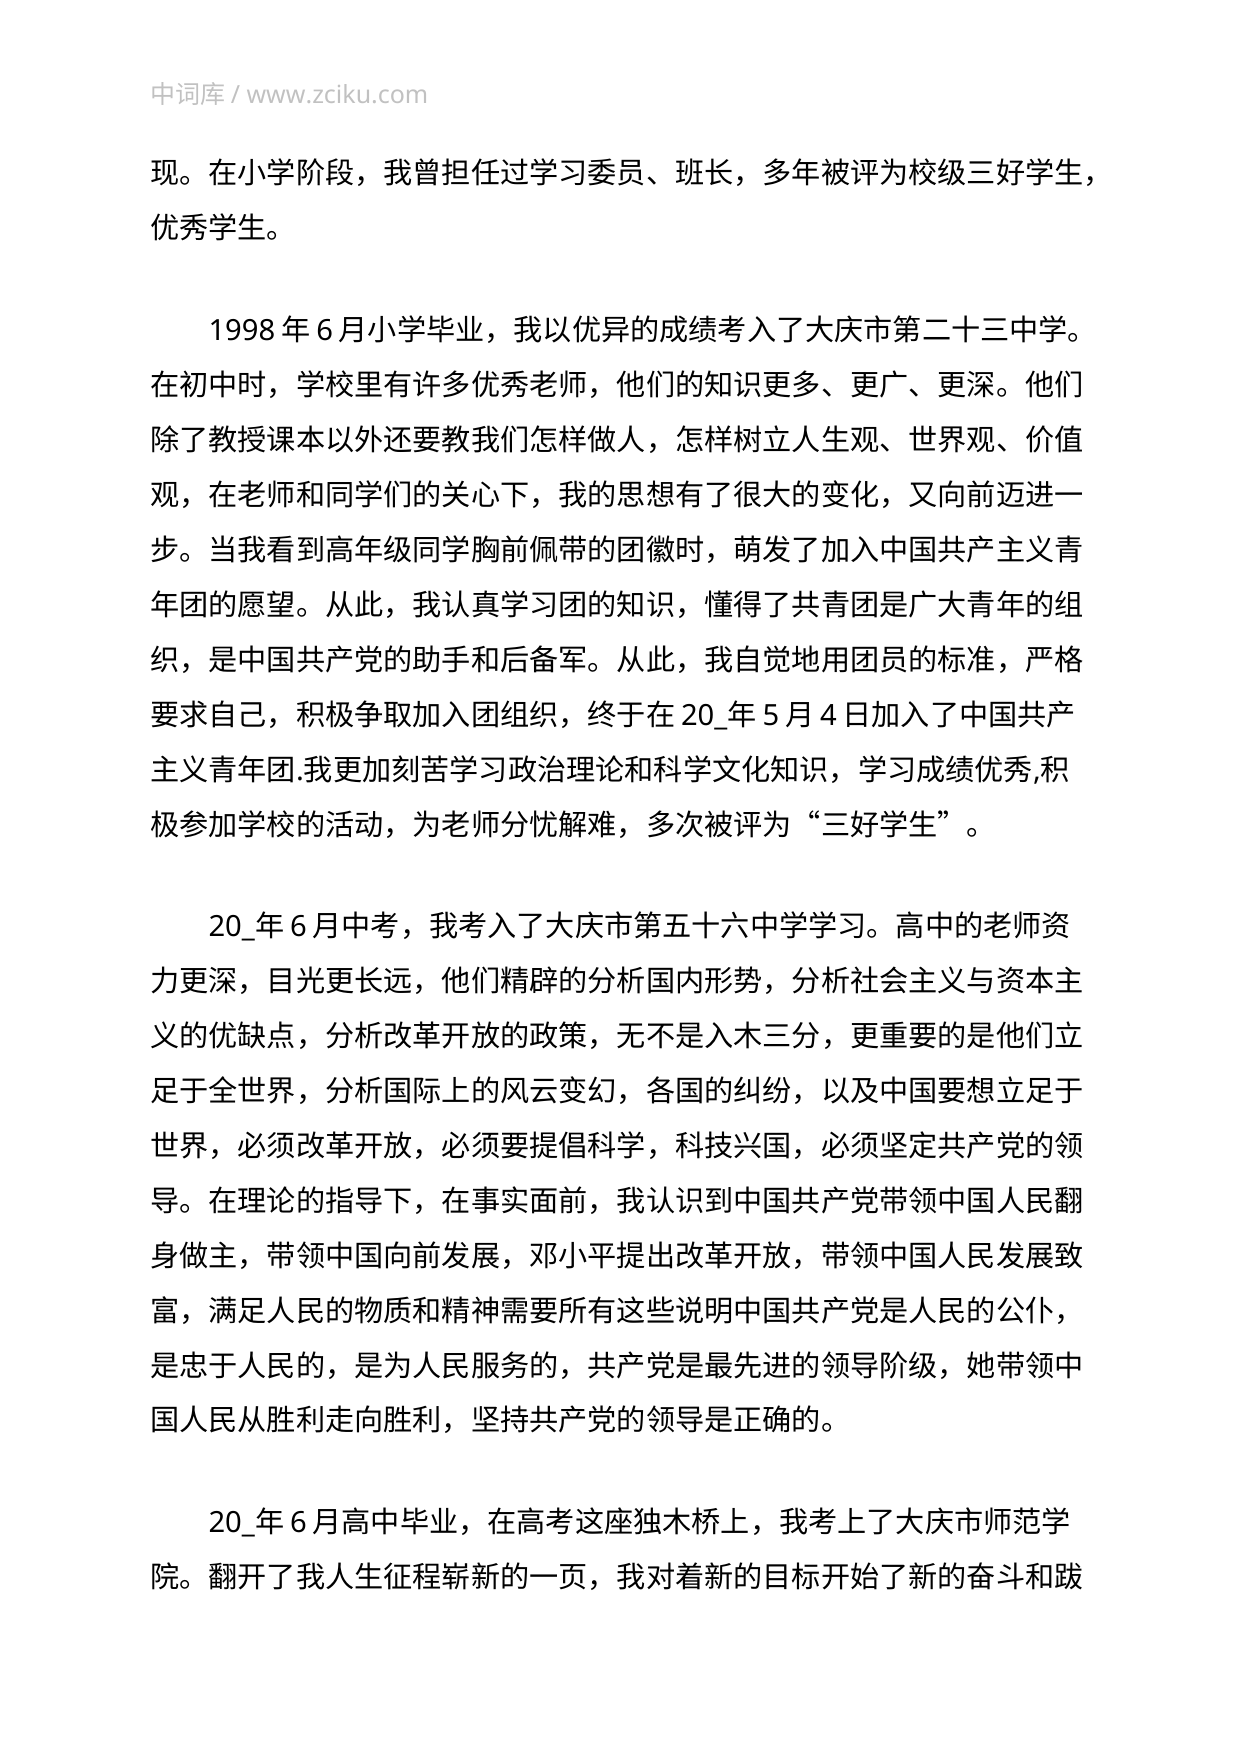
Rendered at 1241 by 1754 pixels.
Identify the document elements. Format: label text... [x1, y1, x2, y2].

text 1998年6月小学毕业，我以优异的成绩考入了大庆市第二十三中学。在初中时，学校里有许多优秀老师，他们的知识更多、更广、更深。他们除了教授课本以外还要教我们怎样做人，怎样树立人生观、世界观、价值观，在老师和同学们的关心下，我的思想有了很大的变化，又向前迈进一步。当我看到高年级同学胸前佩带的团徽时，萌发了加入中国共产主义青年团的愿望。从此，我认真学习团的知识，懂得了共青团是广大青年的组织，是中国共产党的助手和后备军。从此，我自觉地用团员的标准，严格要求自己，积极争取加入团组织，终于在20_年5月4日加入了中国共产主义青年团.我更加刻苦学习政治理论和科学文化知识，学习成绩优秀,积极参加学校的活动，为老师分忧解难，多次被评为“三好学生”。 [150, 307, 1090, 843]
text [150, 150, 1090, 247]
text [150, 1499, 1090, 1596]
text 20_年6月中考，我考入了大庆市第五十六中学学习。高中的老师资力更深，目光更长远，他们精辟的分析国内形势，分析社会主义与资本主义的优缺点，分析改革开放的政策，无不是入木三分，更重要的是他们立足于全世界，分析国际上的风云变幻，各国的纠纷，以及中国要想立足于世界，必须改革开放，必须要提倡科学，科技兴国，必须坚定共产党的领导。在理论的指导下，在事实面前，我认识到中国共产党带领中国人民翻身做主，带领中国向前发展，邓小平提出改革开放，带领中国人民发展致富，满足人民的物质和精神需要所有这些说明中国共产党是人民的公仆，是忠于人民的，是为人民服务的，共产党是最先进的领导阶级，她带领中国人民从胜利走向胜利，坚持共产党的领导是正确的。 [150, 903, 1090, 1439]
